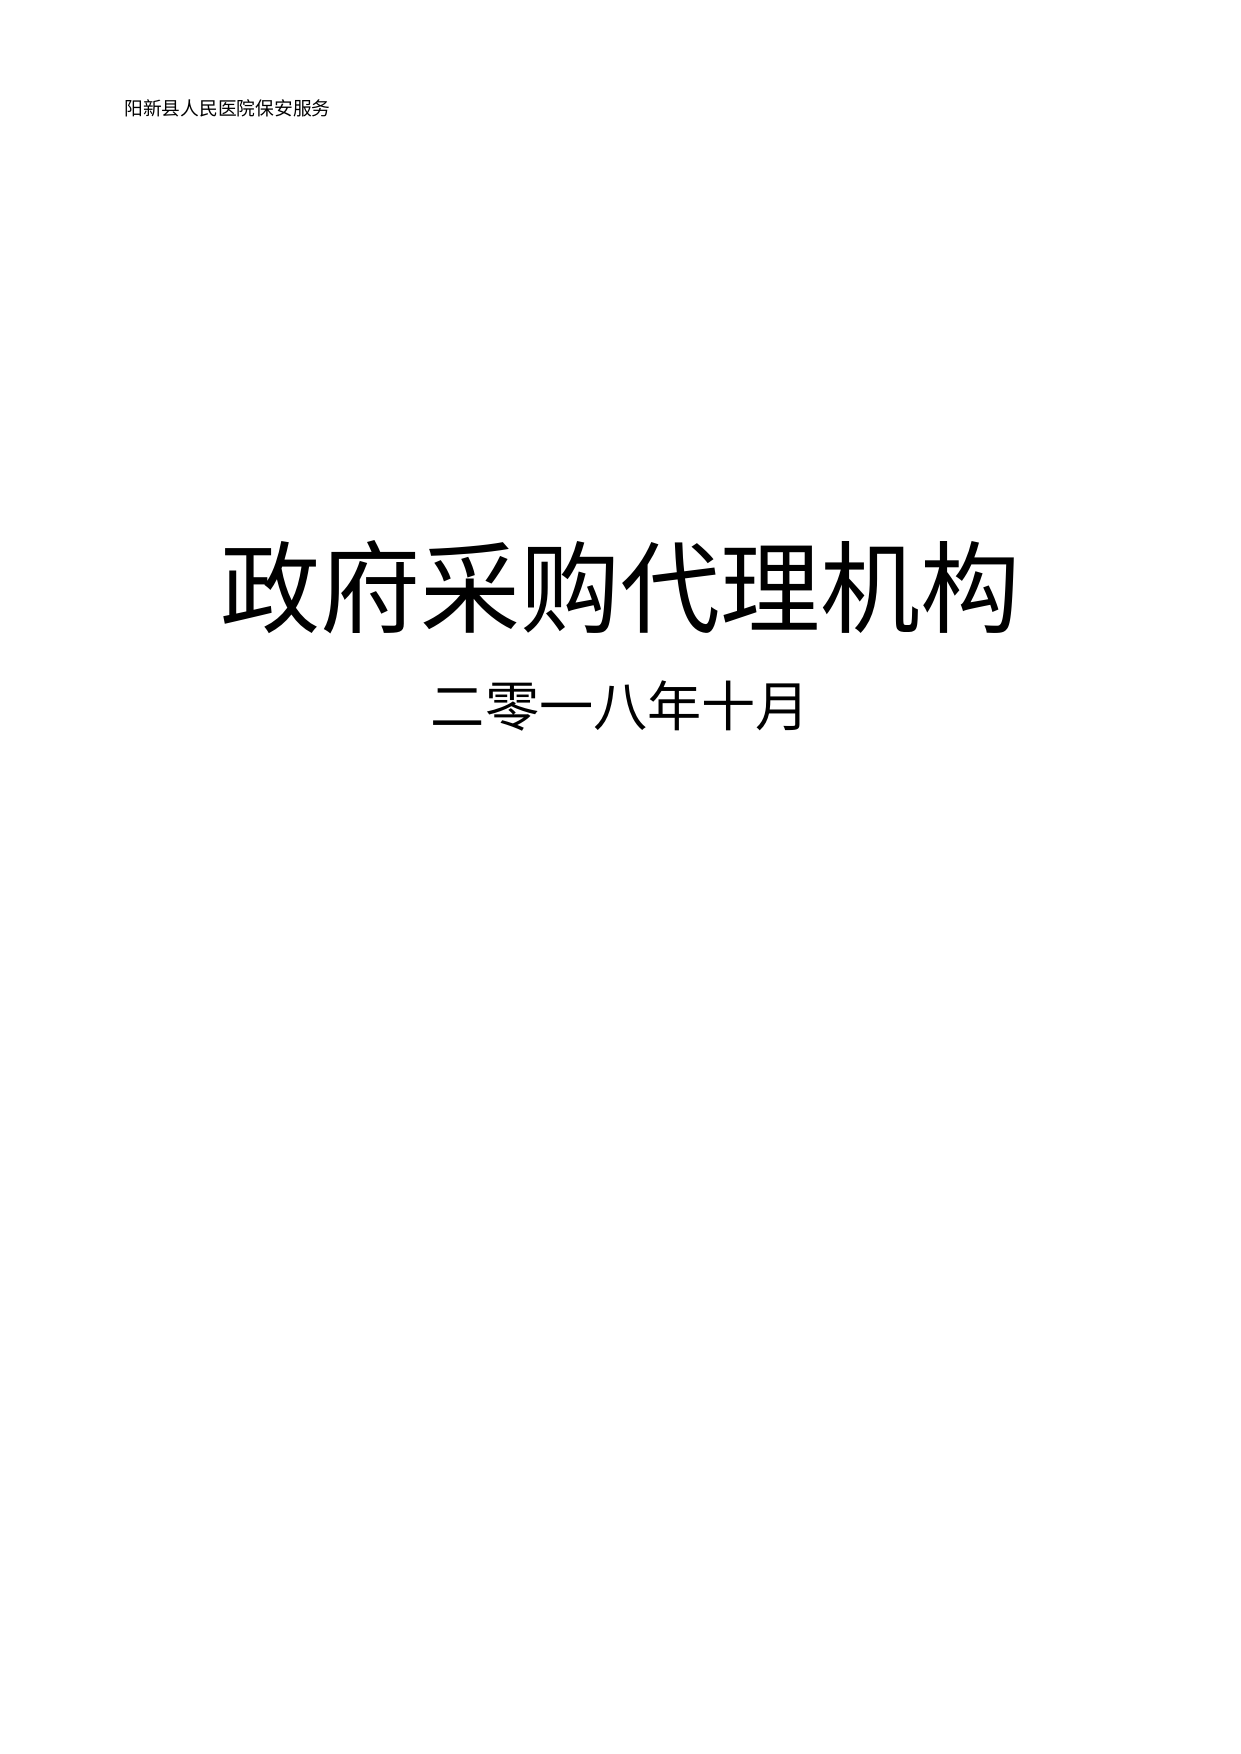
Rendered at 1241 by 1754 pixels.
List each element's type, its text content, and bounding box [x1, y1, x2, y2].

text 政府采购代理机构 [124, 361, 1116, 654]
text 二零一八年十月 [124, 654, 1116, 751]
